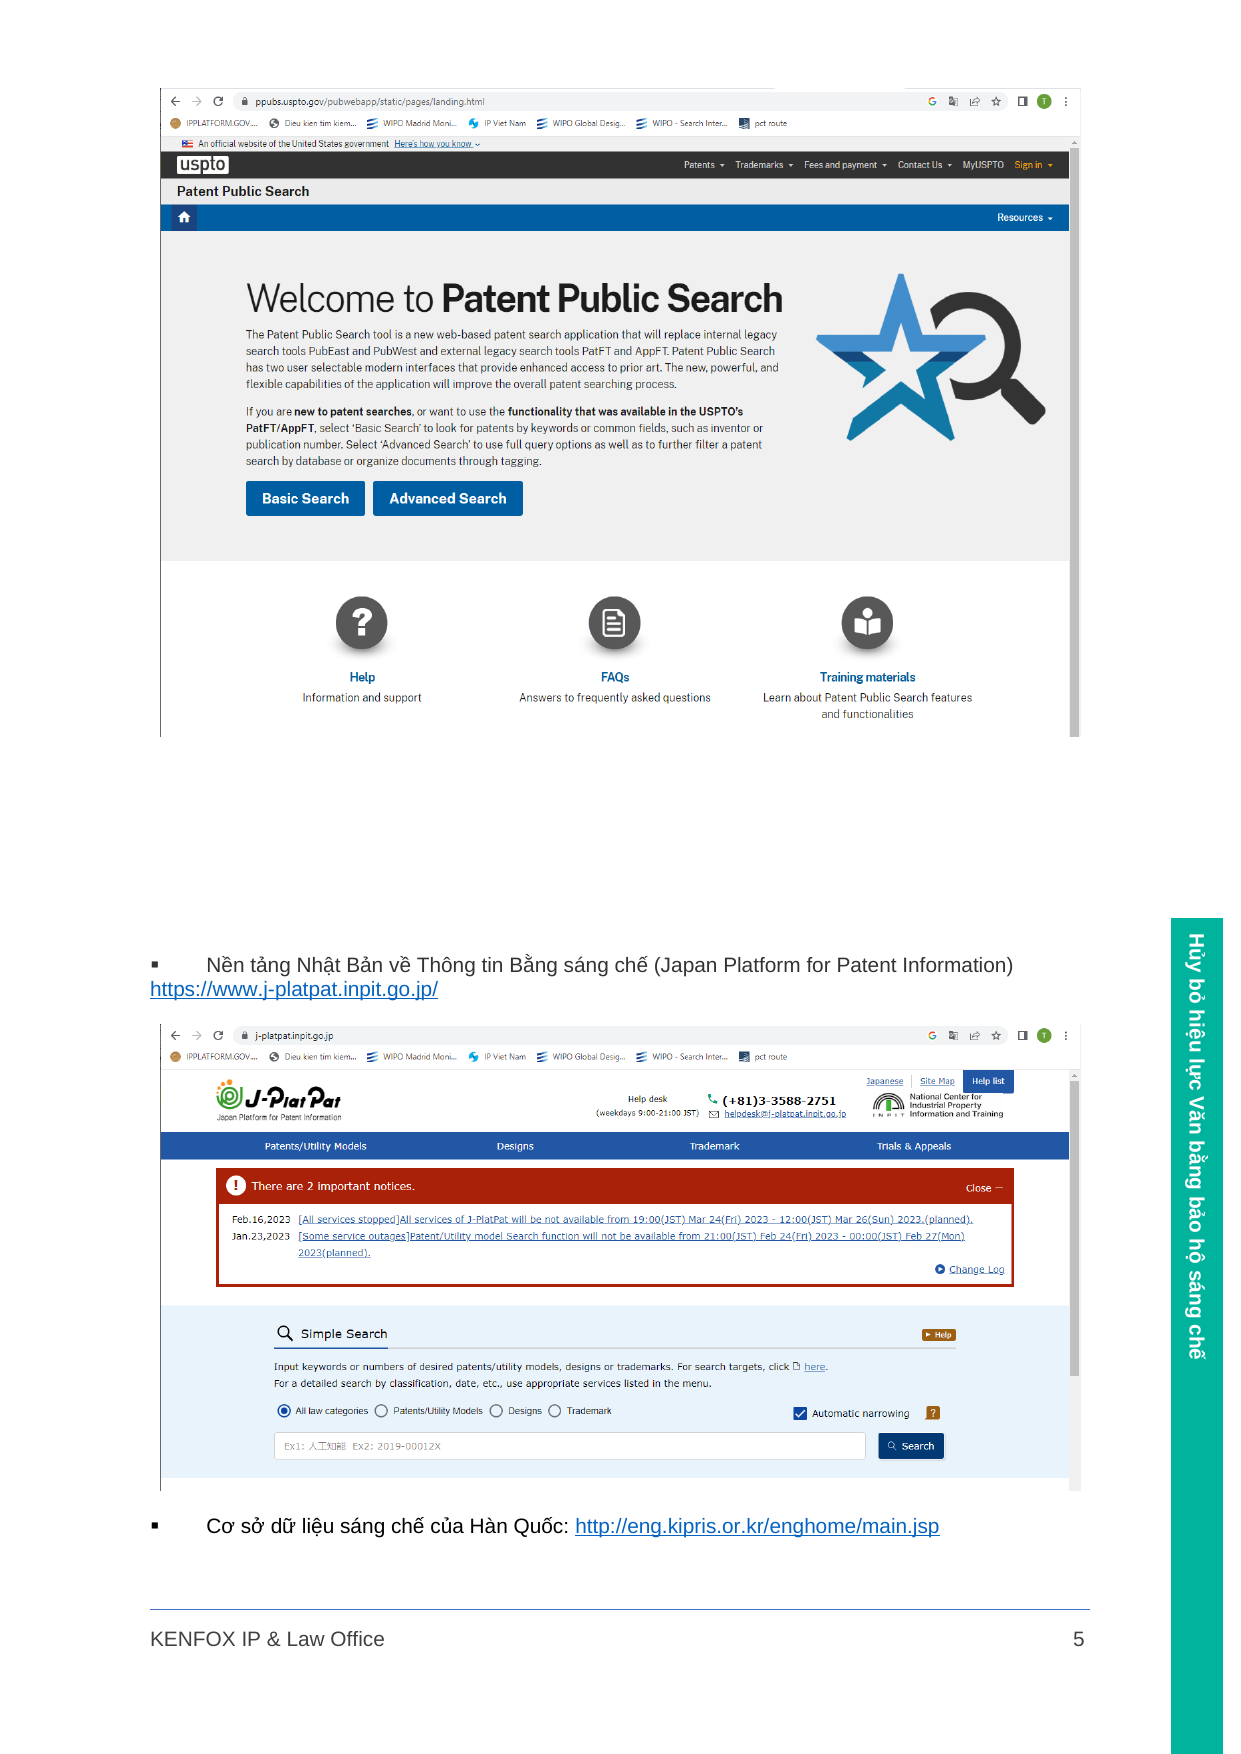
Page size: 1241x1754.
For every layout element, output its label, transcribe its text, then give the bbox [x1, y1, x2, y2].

picture [160, 88, 1081, 737]
list Nền tảng Nhật Bản về Thông tin Bằng sáng chế (Japan Platform for Patent Information) [150, 953, 1090, 977]
list Cơ sở dữ liệu sáng chế của Hàn Quốc: http://eng.kipris.or.kr/enghome/main.jsp [150, 1514, 1090, 1538]
picture [160, 1024, 1080, 1491]
text https://www.j-platpat.inpit.go.jp/ [150, 977, 1090, 1001]
